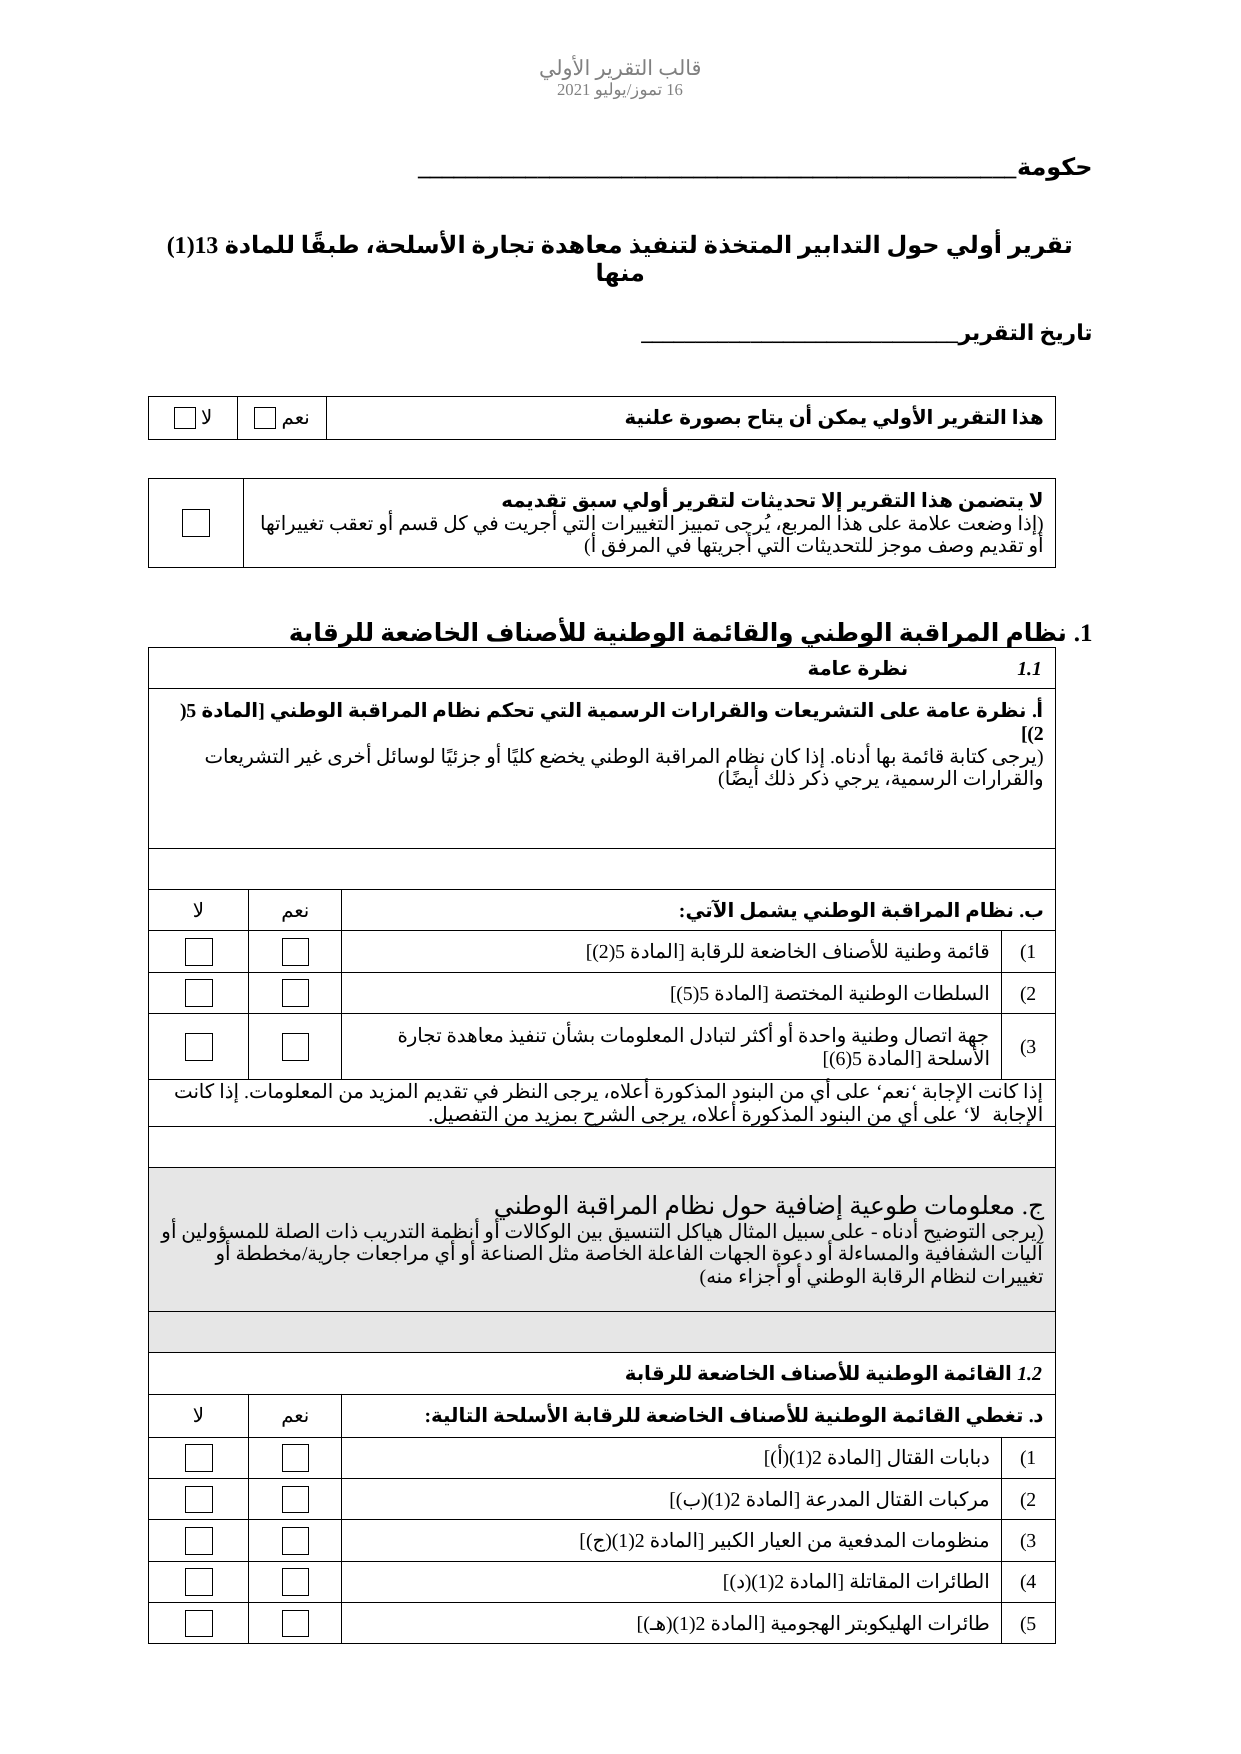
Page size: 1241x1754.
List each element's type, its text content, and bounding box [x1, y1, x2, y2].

table_cell 3) [1002, 1014, 1055, 1079]
table_cell [149, 1520, 248, 1561]
table_cell 1.2 القائمة الوطنية للأصناف الخاضعة للرقابة [149, 1353, 1055, 1393]
table_cell ب. نظام المراقبة الوطني يشمل الآتي: [342, 890, 1055, 930]
table_cell د. تغطي القائمة الوطنية للأصناف الخاضعة للرقابة الأسلحة التالية: [342, 1395, 1055, 1437]
table_cell دبابات القتال [المادة 2(1)(أ)] [342, 1438, 1001, 1478]
text حكومة__________________________________________________ [148, 153, 1092, 181]
table_cell إذا كانت الإجابة ‘نعم‘ على أي من البنود المذكورة أعلاه، يرجى النظر في تقديم المزيد من المعلومات. إذا كانت الإجابة ‘لا‘ على أي من البنود المذكورة أعلاه، يرجى الشرح بمزيد من التفصيل. [149, 1080, 1055, 1126]
table_cell [249, 1438, 341, 1478]
table_cell 1) [1002, 1438, 1055, 1478]
table_cell جهة اتصال وطنية واحدة أو أكثر لتبادل المعلومات بشأن تنفيذ معاهدة تجارة الأسلحة [المادة 5(6)] [342, 1014, 1001, 1079]
table_cell نعم [249, 890, 341, 930]
table_cell [149, 1014, 248, 1079]
table_cell لا [149, 890, 248, 930]
table_cell ج. معلومات طوعية إضافية حول نظام المراقبة الوطني (يرجى التوضيح أدناه - على سبيل المثال هياكل التنسيق بين الوكالات أو أنظمة التدريب ذات الصلة للمسؤولين أو آليات الشفافية والمساءلة أو دعوة الجهات الفاعلة الخاصة مثل الصناعة أو أي مراجعات جارية/مخططة أو تغييرات لنظام الرقابة الوطني أو أجزاء منه) [149, 1168, 1055, 1311]
table_cell [149, 1479, 248, 1519]
table_cell [249, 1520, 341, 1561]
table_cell 2) [1002, 1479, 1055, 1519]
text تاريخ التقرير_____________________________ [148, 320, 1092, 345]
table_cell [149, 931, 248, 972]
table_cell [249, 1479, 341, 1519]
table_cell مركبات القتال المدرعة [المادة 2(1)(ب)] [342, 1479, 1001, 1519]
table_cell [149, 1562, 248, 1602]
table_cell 3) [1002, 1520, 1055, 1561]
table_cell [249, 1603, 341, 1643]
table_cell [149, 849, 1055, 889]
table_cell [249, 1014, 341, 1079]
table_cell أ. نظرة عامة على التشريعات والقرارات الرسمية التي تحكم نظام المراقبة الوطني [المادة 5(2)] (يرجى كتابة قائمة بها أدناه. إذا كان نظام المراقبة الوطني يخضع كليًا أو جزئيًا لوسائل أخرى غير التشريعات والقرارات الرسمية، يرجي ذكر ذلك أيضًا) [149, 689, 1055, 848]
table_header لا [149, 397, 237, 439]
table_cell [249, 973, 341, 1013]
table_header هذا التقرير الأولي يمكن أن يتاح بصورة علنية [327, 397, 1055, 439]
table_cell 4) [1002, 1562, 1055, 1602]
table_cell منظومات المدفعية من العيار الكبير [المادة 2(1)(ج)] [342, 1520, 1001, 1561]
table_cell [149, 1603, 248, 1643]
table_cell 5) [1002, 1603, 1055, 1643]
table_cell [149, 1312, 1055, 1352]
table_cell قائمة وطنية للأصناف الخاضعة للرقابة [المادة 5(2)] [342, 931, 1001, 972]
table_cell الطائرات المقاتلة [المادة 2(1)(د)] [342, 1562, 1001, 1602]
table_header [149, 479, 243, 567]
table_header نعم [238, 397, 326, 439]
table_cell [149, 1127, 1055, 1167]
table_cell 2) [1002, 973, 1055, 1013]
table_cell 1) [1002, 931, 1055, 972]
table_header لا يتضمن هذا التقرير إلا تحديثات لتقرير أولي سبق تقديمه (إذا وضعت علامة على هذا المربع، يُرجى تمييز التغييرات التي أجريت في كل قسم أو تعقب تغييراتها أو تقديم وصف موجز للتحديثات التي أجريتها في المرفق أ) [244, 479, 1055, 567]
table_cell طائرات الهليكوبتر الهجومية [المادة 2(1)(هـ)] [342, 1603, 1001, 1643]
table_cell [149, 973, 248, 1013]
table_cell [149, 1438, 248, 1478]
text 1. نظام المراقبة الوطني والقائمة الوطنية للأصناف الخاضعة للرقابة [148, 618, 1092, 647]
text تقرير أولي حول التدابير المتخذة لتنفيذ معاهدة تجارة الأسلحة، طبقًا للمادة 13(1) منها [148, 231, 1092, 287]
table_cell لا [149, 1395, 248, 1437]
table_cell [249, 1562, 341, 1602]
table_header 1.1 نظرة عامة [149, 648, 1055, 688]
table_cell السلطات الوطنية المختصة [المادة 5(5)] [342, 973, 1001, 1013]
table_cell [249, 931, 341, 972]
table_cell نعم [249, 1395, 341, 1437]
